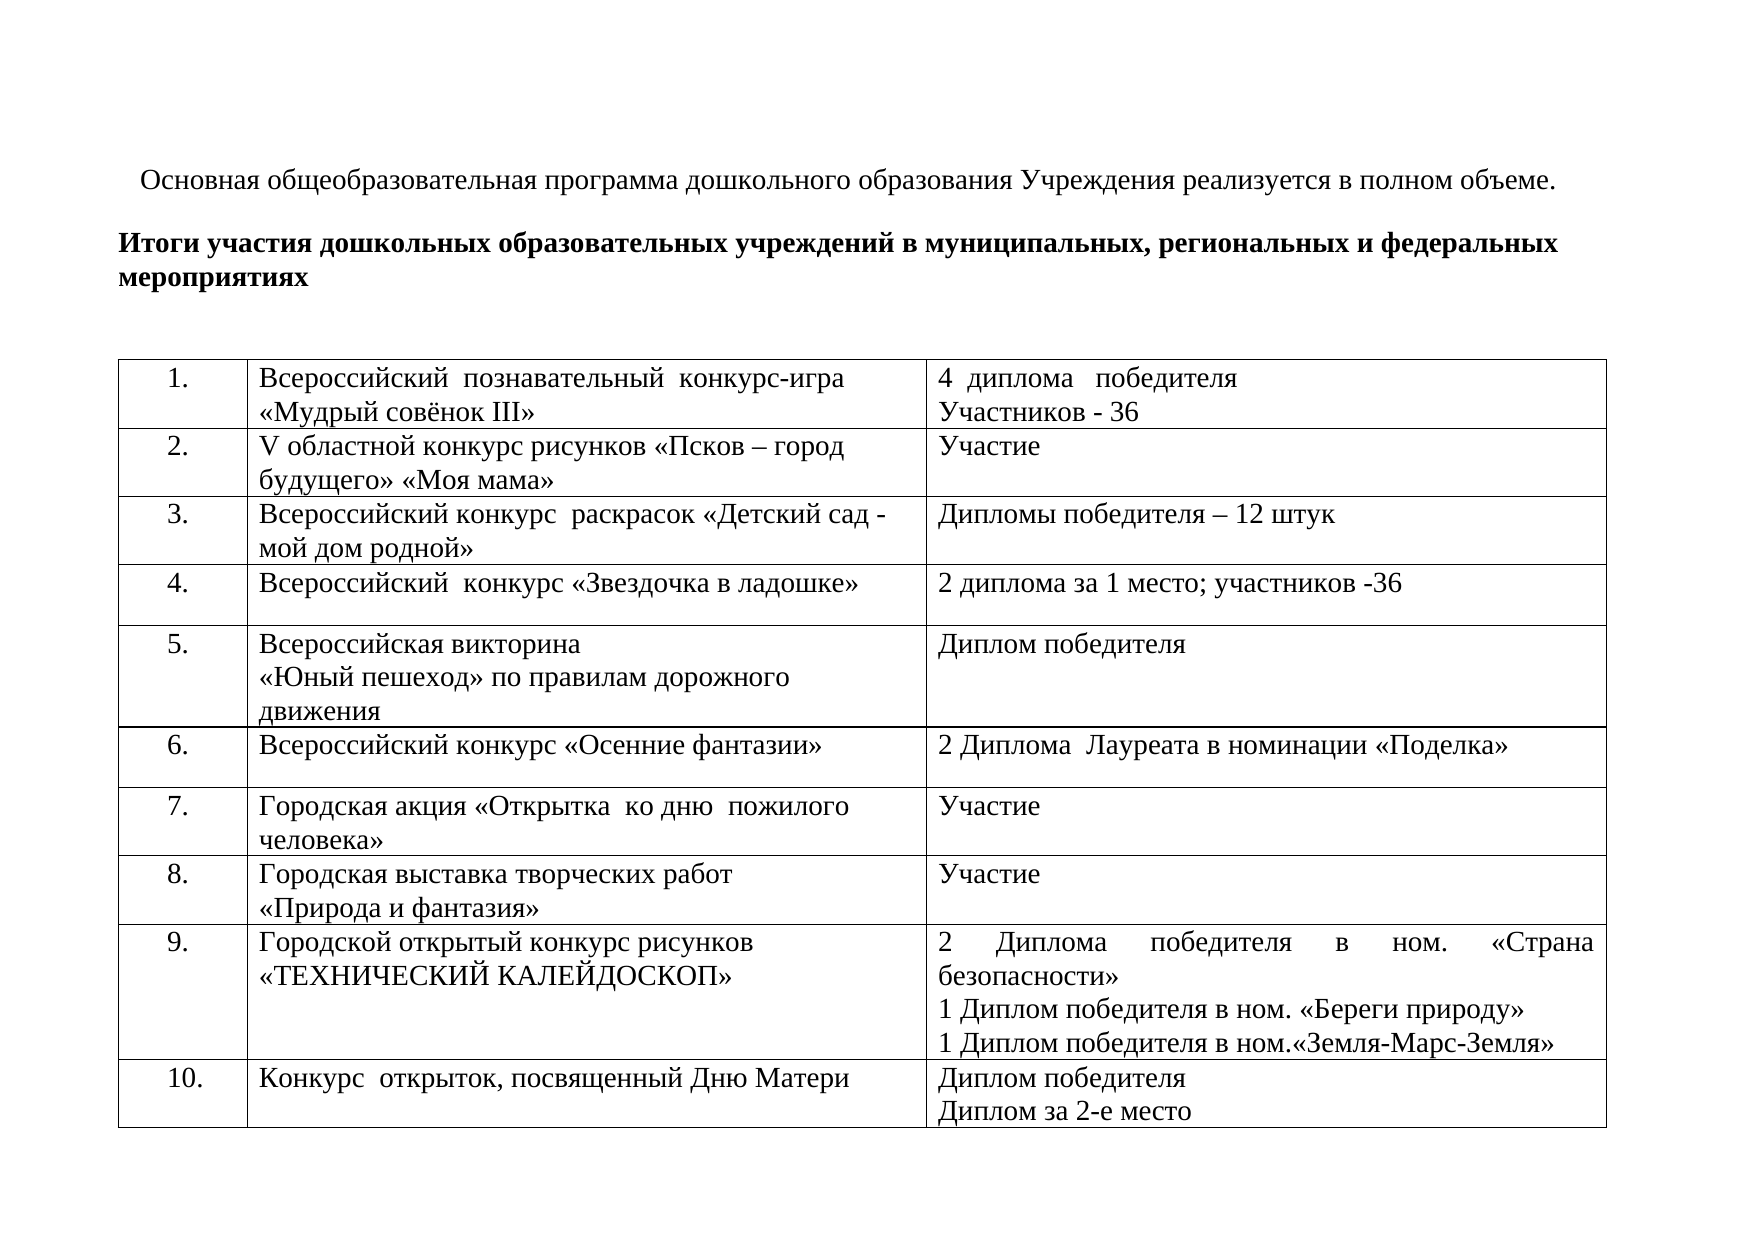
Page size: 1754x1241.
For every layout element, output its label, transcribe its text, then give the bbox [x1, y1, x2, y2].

table_header [119, 360, 247, 427]
table_cell V областной конкурс рисунков «Псков – город будущего» «Моя мама» [248, 429, 926, 496]
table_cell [927, 1060, 1606, 1127]
table_cell [119, 497, 247, 564]
table_cell [119, 626, 247, 726]
table_header Всероссийский познавательный конкурс-игра «Мудрый совёнок III» [248, 360, 926, 427]
table_cell Городская акция «Открытка ко дню пожилого человека» [248, 788, 926, 855]
table_cell [119, 856, 247, 923]
table_cell Всероссийский конкурс «Осенние фантазии» [248, 728, 926, 787]
table_cell Всероссийская викторина «Юный пешеход» по правилам дорожного движения [248, 626, 926, 726]
text Итоги участия дошкольных образовательных учреждений в муниципальных, региональных и федеральных мероприятиях [118, 225, 1636, 292]
table_cell [119, 788, 247, 855]
table_cell Всероссийский конкурс «Звездочка в ладошке» [248, 565, 926, 625]
table_cell [119, 728, 247, 787]
table_cell Всероссийский конкурс раскрасок «Детский сад - мой дом родной» [248, 497, 926, 564]
table_header 4 диплома победителя Участников - 36 [927, 360, 1606, 427]
table_cell Диплом победителя [927, 626, 1606, 726]
table_cell Дипломы победителя – 12 штук [927, 497, 1606, 564]
table_cell [119, 429, 247, 496]
table_cell 2 Диплома Лауреата в номинации «Поделка» [927, 728, 1606, 787]
table_cell Городской открытый конкурс рисунков «ТЕХНИЧЕСКИЙ КАЛЕЙДОСКОП» [248, 925, 926, 1059]
table_cell [119, 925, 247, 1059]
table_cell Участие [927, 788, 1606, 855]
table_cell 2 Диплома победителя в ном. «Страна безопасности» 1 Диплом победителя в ном. «Береги природу» 1 Диплом победителя в ном.«Земля-Марс-Земля» [927, 925, 1606, 1059]
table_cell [248, 1060, 926, 1127]
table_cell Участие [927, 429, 1606, 496]
table_cell Городская выставка творческих работ «Природа и фантазия» [248, 856, 926, 923]
text Основная общеобразовательная программа дошкольного образования Учреждения реализуется в полном объеме. [118, 162, 1636, 196]
table_cell Участие [927, 856, 1606, 923]
table_cell [119, 565, 247, 625]
table_cell [119, 1060, 247, 1127]
table_cell 2 диплома за 1 место; участников -36 [927, 565, 1606, 625]
